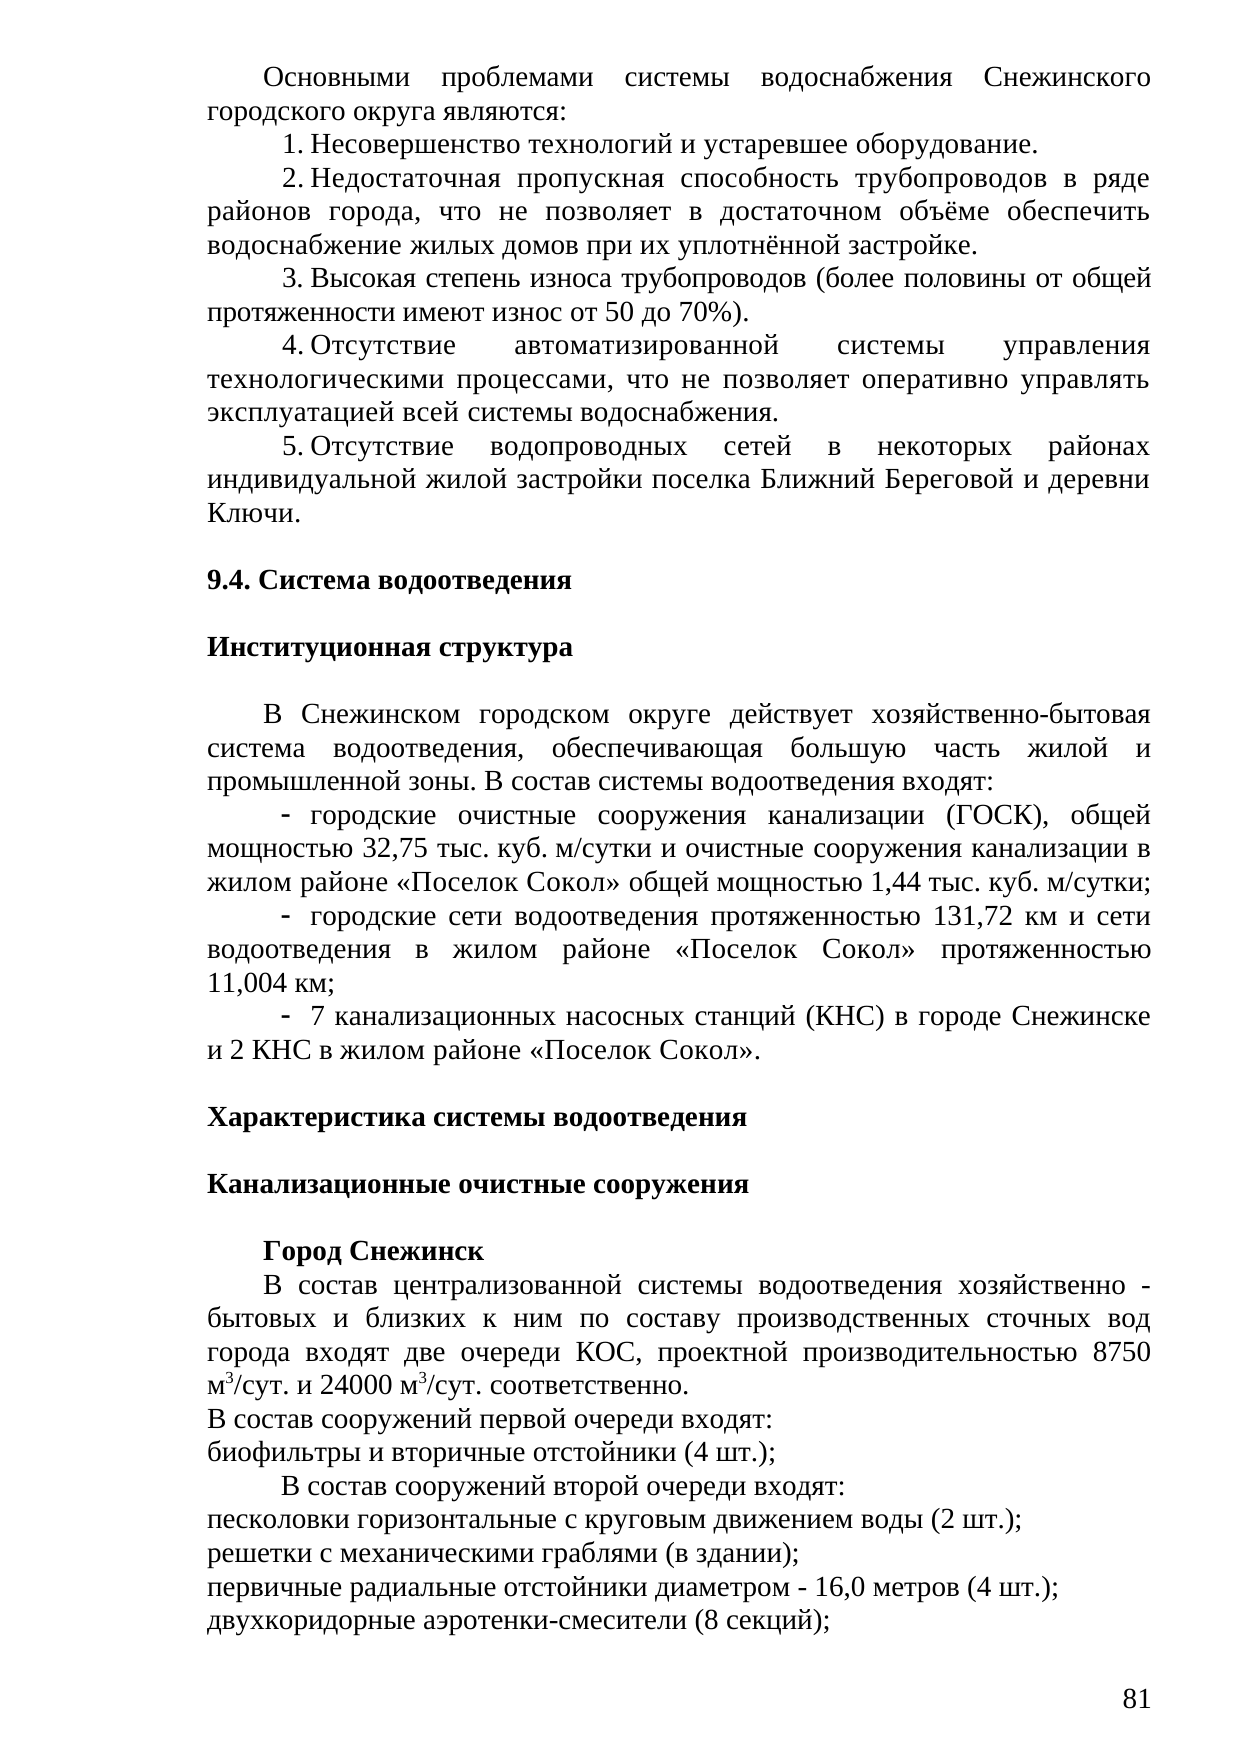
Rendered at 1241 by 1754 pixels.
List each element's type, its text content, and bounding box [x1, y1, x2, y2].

list городские сети водоотведения протяженностью 131,72 км и сети водоотведения в жилом районе «Поселок Сокол» протяженностью 11,004 км; [207, 898, 1152, 998]
text песколовки горизонтальные с круговым движением воды (2 шт.); [207, 1502, 1152, 1535]
text В Снежинском городском округе действует хозяйственно-бытовая система водоотведения, обеспечивающая большую часть жилой и промышленной зоны. В состав системы водоотведения входят: [207, 696, 1152, 797]
text Основными проблемами системы водоснабжения Снежинского городского округа являются: [207, 59, 1152, 126]
text решетки с механическими граблями (в здании); [207, 1535, 1152, 1569]
text Институционная структура [207, 629, 1152, 663]
list Отсутствие автоматизированной системы управления технологическими процессами, что не позволяет оперативно управлять эксплуатацией всей системы водоснабжения. [207, 327, 1152, 428]
list Несовершенство технологий и устаревшее оборудование. [207, 126, 1152, 160]
text В состав централизованной системы водоотведения хозяйственно - бытовых и близких к ним по составу производственных сточных вод города входят две очереди КОС, проектной производительностью 8750 м3/сут. и 24000 м3/сут. соответственно. [207, 1267, 1152, 1401]
list 7 канализационных насосных станций (КНС) в городе Снежинске и 2 КНС в жилом районе «Поселок Сокол». [207, 998, 1152, 1066]
list Отсутствие водопроводных сетей в некоторых районах индивидуальной жилой застройки поселка Ближний Береговой и деревни Ключи. [207, 428, 1152, 529]
list Высокая степень износа трубопроводов (более половины от общей протяженности имеют износ от 50 до 70%). [207, 260, 1152, 327]
list городские очистные сооружения канализации (ГОСК), общей мощностью 32,75 тыс. куб. м/сутки и очистные сооружения канализации в жилом районе «Поселок Сокол» общей мощностью 1,44 тыс. куб. м/сутки; [207, 797, 1152, 898]
list Недостаточная пропускная способность трубопроводов в ряде районов города, что не позволяет в достаточном объёме обеспечить водоснабжение жилых домов при их уплотнённой застройке. [207, 160, 1152, 260]
text 9.4. Система водоотведения [207, 562, 1152, 596]
text В состав сооружений второй очереди входят: [207, 1468, 1152, 1502]
text биофильтры и вторичные отстойники (4 шт.); [207, 1434, 1152, 1468]
text первичные радиальные отстойники диаметром - 16,0 метров (4 шт.); [207, 1569, 1152, 1602]
text двухкоридорные аэротенки-смесители (8 секций); [207, 1602, 1152, 1636]
text В состав сооружений первой очереди входят: [207, 1401, 1152, 1434]
text Характеристика системы водоотведения [207, 1099, 1152, 1133]
text Канализационные очистные сооружения [207, 1166, 1152, 1200]
text Город Снежинск [207, 1233, 1152, 1267]
